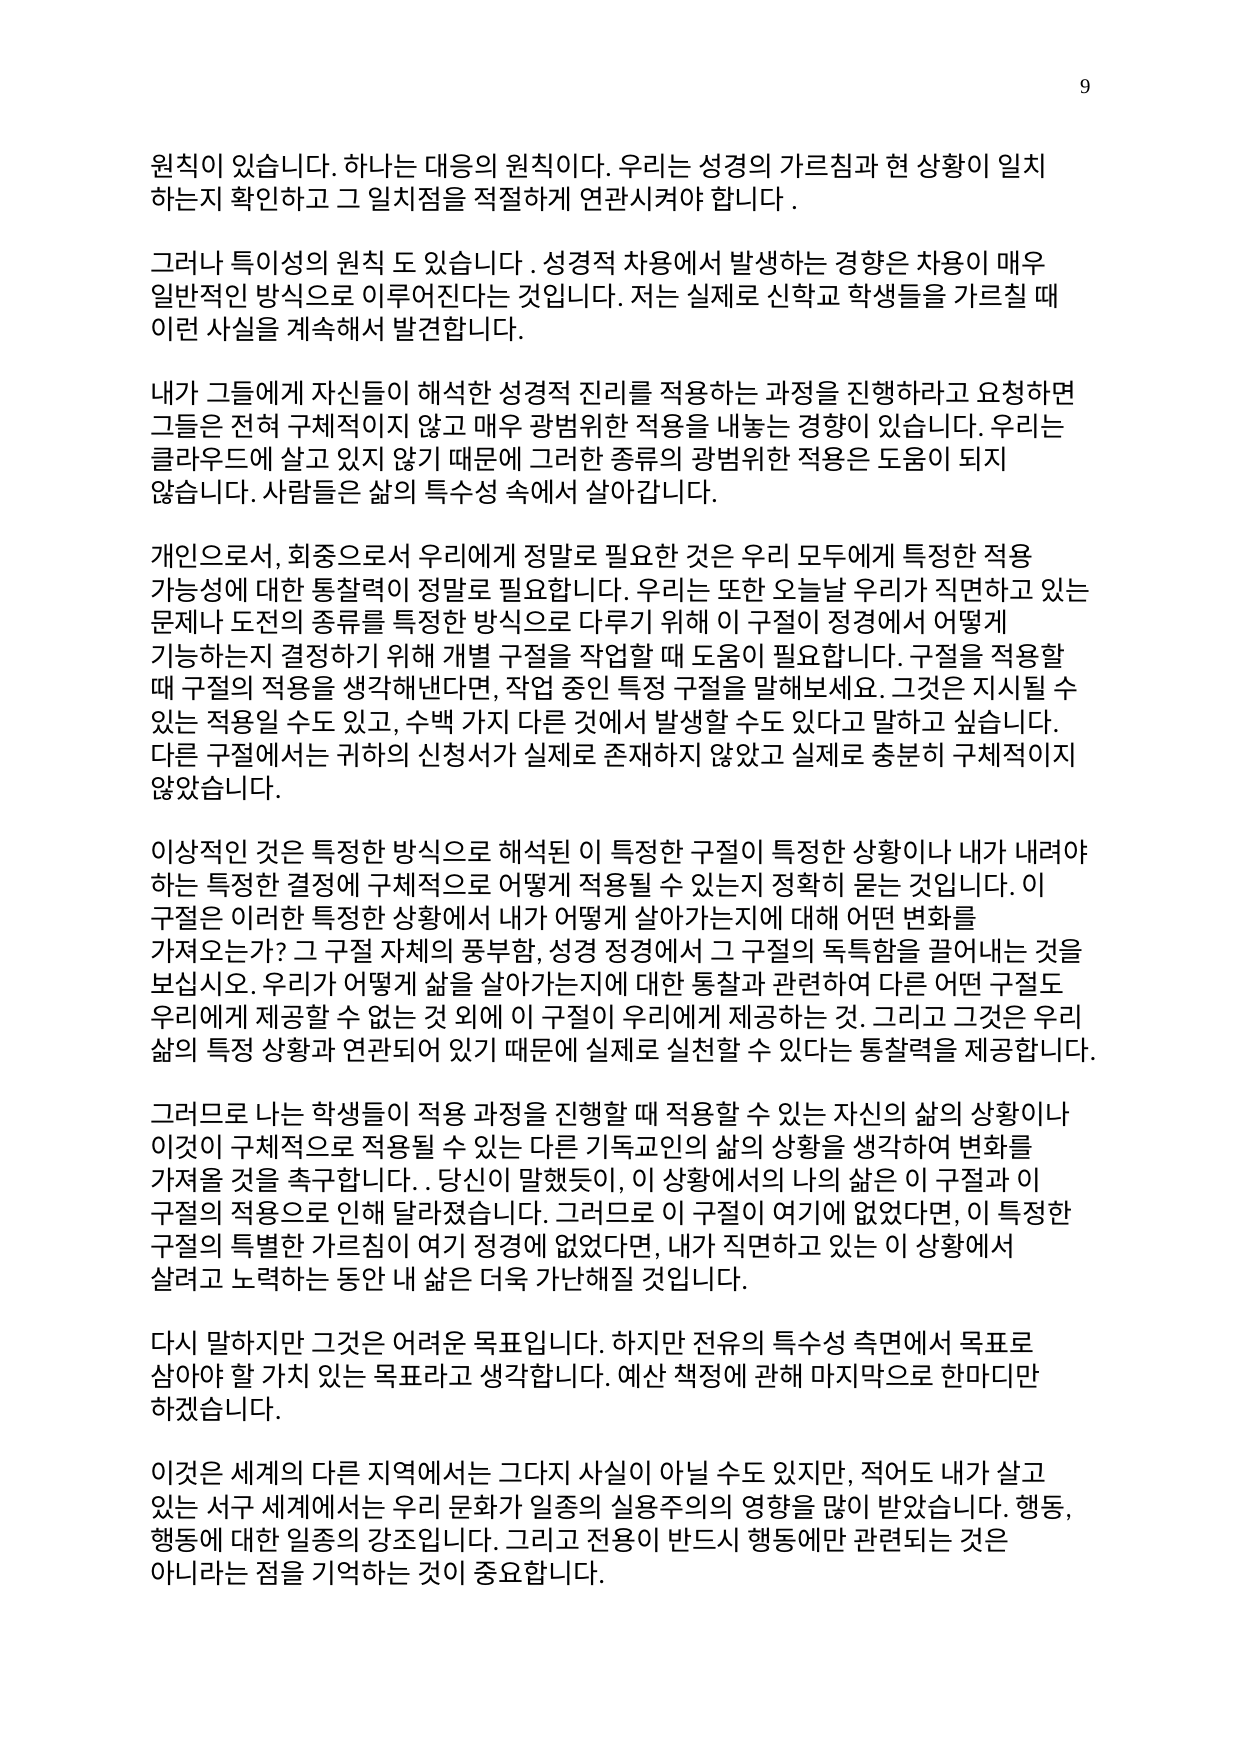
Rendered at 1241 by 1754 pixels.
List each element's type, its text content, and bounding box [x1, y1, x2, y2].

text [150, 150, 1090, 216]
text 그러나 특이성의 원칙 도 있습니다 . 성경적 차용에서 발생하는 경향은 차용이 매우 일반적인 방식으로 이루어진다는 것입니다. 저는 실제로 신학교 학생들을 가르칠 때 이런 사실을 계속해서 발견합니다. [150, 247, 1090, 346]
text 그러므로 나는 학생들이 적용 과정을 진행할 때 적용할 수 있는 자신의 삶의 상황이나 이것이 구체적으로 적용될 수 있는 다른 기독교인의 삶의 상황을 생각하여 변화를 가져올 것을 촉구합니다. . 당신이 말했듯이, 이 상황에서의 나의 삶은 이 구절과 이 구절의 적용으로 인해 달라졌습니다. 그러므로 이 구절이 여기에 없었다면, 이 특정한 구절의 특별한 가르침이 여기 정경에 없었다면, 내가 직면하고 있는 이 상황에서 살려고 노력하는 동안 내 삶은 더욱 가난해질 것입니다. [150, 1098, 1090, 1296]
text 이상적인 것은 특정한 방식으로 해석된 이 특정한 구절이 특정한 상황이나 내가 내려야 하는 특정한 결정에 구체적으로 어떻게 적용될 수 있는지 정확히 묻는 것입니다. 이 구절은 이러한 특정한 상황에서 내가 어떻게 살아가는지에 대해 어떤 변화를 가져오는가? 그 구절 자체의 풍부함, 성경 정경에서 그 구절의 독특함을 끌어내는 것을 보십시오. 우리가 어떻게 삶을 살아가는지에 대한 통찰과 관련하여 다른 어떤 구절도 우리에게 제공할 수 없는 것 외에 이 구절이 우리에게 제공하는 것. 그리고 그것은 우리 삶의 특정 상황과 연관되어 있기 때문에 실제로 실천할 수 있다는 통찰력을 제공합니다. [150, 836, 1090, 1067]
text 내가 그들에게 자신들이 해석한 성경적 진리를 적용하는 과정을 진행하라고 요청하면 그들은 전혀 구체적이지 않고 매우 광범위한 적용을 내놓는 경향이 있습니다. 우리는 클라우드에 살고 있지 않기 때문에 그러한 종류의 광범위한 적용은 도움이 되지 않습니다. 사람들은 삶의 특수성 속에서 살아갑니다. [150, 377, 1090, 509]
text 개인으로서, 회중으로서 우리에게 정말로 필요한 것은 우리 모두에게 특정한 적용 가능성에 대한 통찰력이 정말로 필요합니다. 우리는 또한 오늘날 우리가 직면하고 있는 문제나 도전의 종류를 특정한 방식으로 다루기 위해 이 구절이 정경에서 어떻게 기능하는지 결정하기 위해 개별 구절을 작업할 때 도움이 필요합니다. 구절을 적용할 때 구절의 적용을 생각해낸다면, 작업 중인 특정 구절을 말해보세요. 그것은 지시될 수 있는 적용일 수도 있고, 수백 가지 다른 것에서 발생할 수도 있다고 말하고 싶습니다. 다른 구절에서는 귀하의 신청서가 실제로 존재하지 않았고 실제로 충분히 구체적이지 않았습니다. [150, 541, 1090, 805]
text 이것은 세계의 다른 지역에서는 그다지 사실이 아닐 수도 있지만, 적어도 내가 살고 있는 서구 세계에서는 우리 문화가 일종의 실용주의의 영향을 많이 받았습니다. 행동, 행동에 대한 일종의 강조입니다. 그리고 전용이 반드시 행동에만 관련되는 것은 아니라는 점을 기억하는 것이 중요합니다. [150, 1458, 1090, 1590]
text 다시 말하지만 그것은 어려운 목표입니다. 하지만 전유의 특수성 측면에서 목표로 삼아야 할 가치 있는 목표라고 생각합니다. 예산 책정에 관해 마지막으로 한마디만 하겠습니다. [150, 1327, 1090, 1427]
